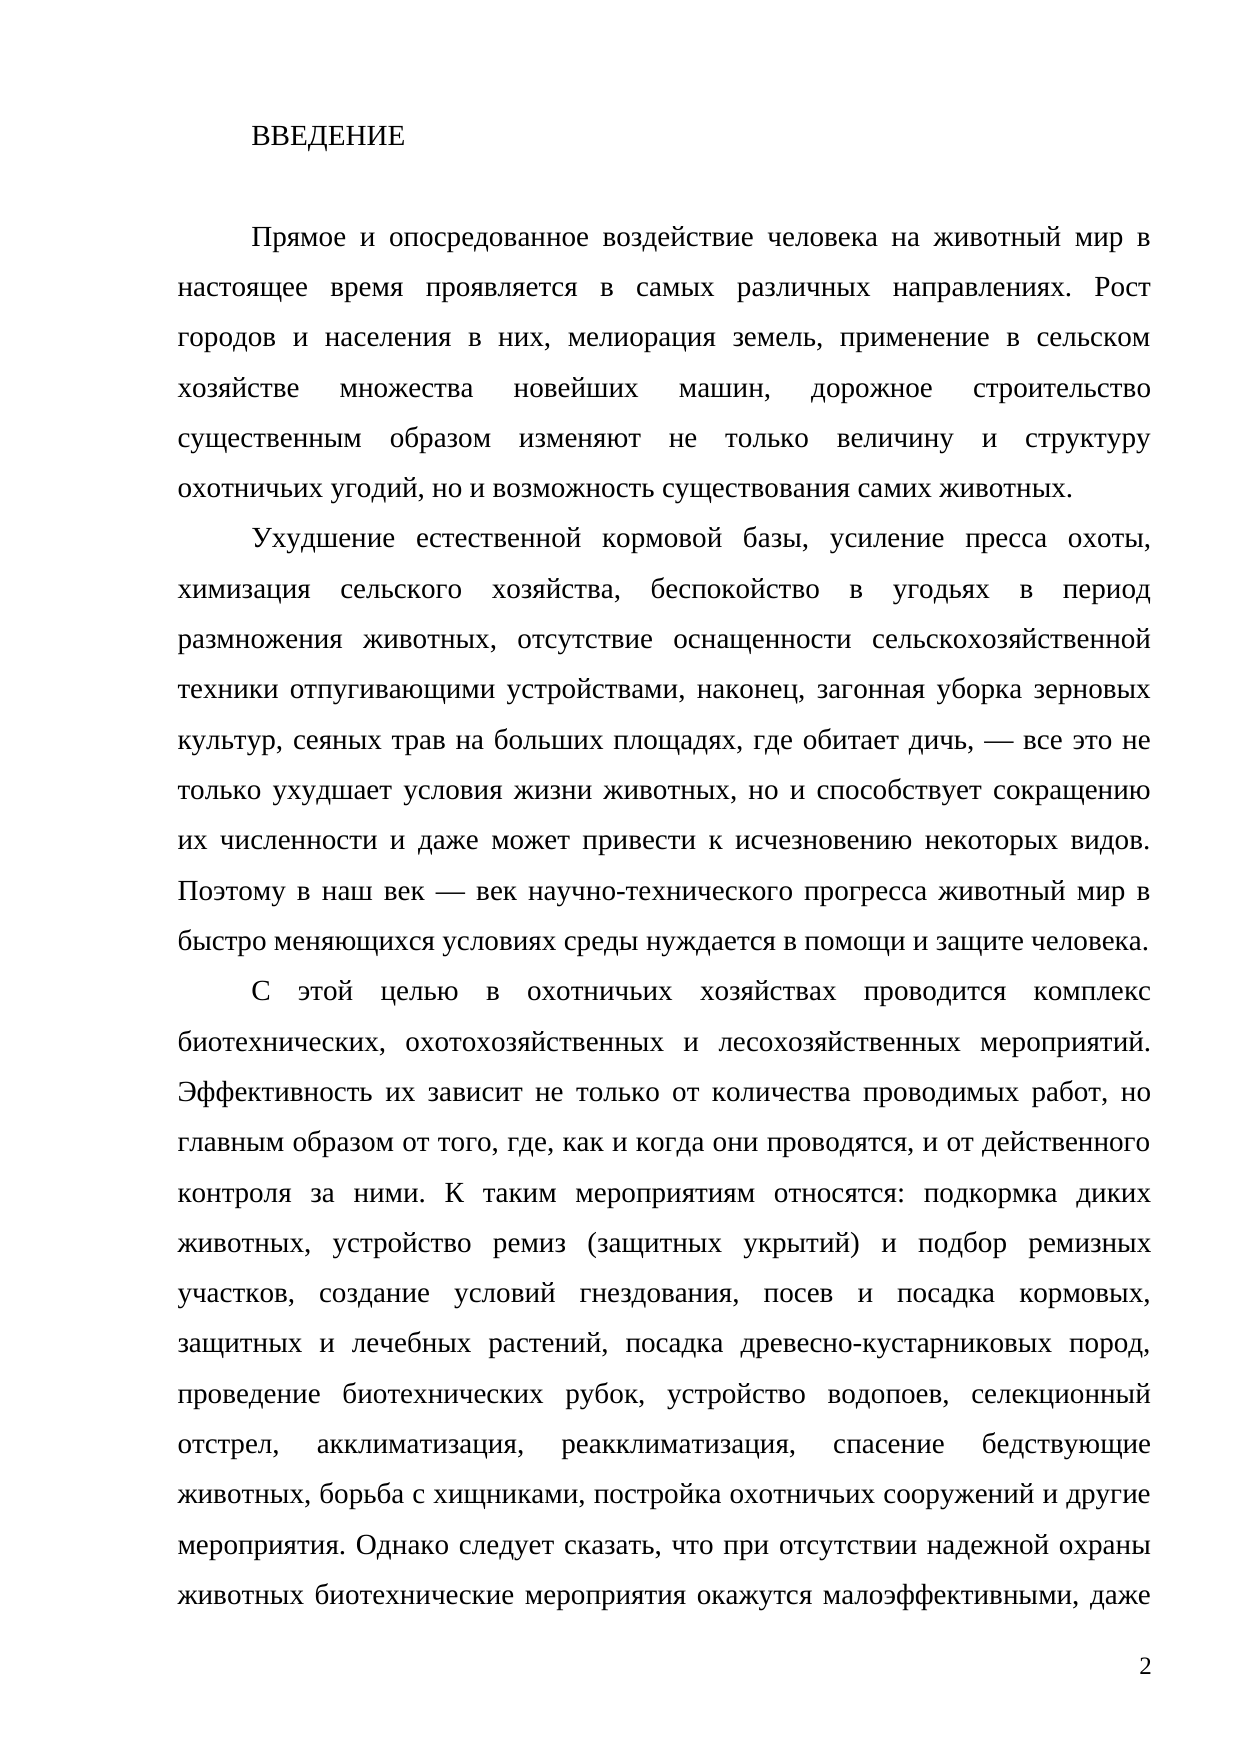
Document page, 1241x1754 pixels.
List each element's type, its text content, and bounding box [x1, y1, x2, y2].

text Прямое и опосредованное воздействие человека на животный мир в настоящее время проявляется в самых различных направлениях. Рост городов и населения в них, мелиорация земель, применение в сельском хозяйстве множества новейших машин, дорожное строительство существенным образом изменяют не только величину и структуру охотничьих угодий, но и возможность существования самих животных. [177, 219, 1152, 504]
text Ухудшение естественной кормовой базы, усиление пресса охоты, химизация сельского хозяйства, беспокойство в угодьях в период размножения животных, отсутствие оснащенности сельскохозяйственной техники отпугивающими устройствами, наконец, загонная уборка зерновых культур, сеяных трав на больших площадях, где обитает дичь, — все это не только ухудшает условия жизни животных, но и способствует сокращению их численности и даже может привести к исчезновению некоторых видов. Поэтому в наш век — век научно-технического прогресса животный мир в быстро меняющихся условиях среды нуждается в помощи и защите человека. [177, 521, 1152, 957]
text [177, 973, 1152, 1611]
text Введение [177, 118, 1152, 152]
